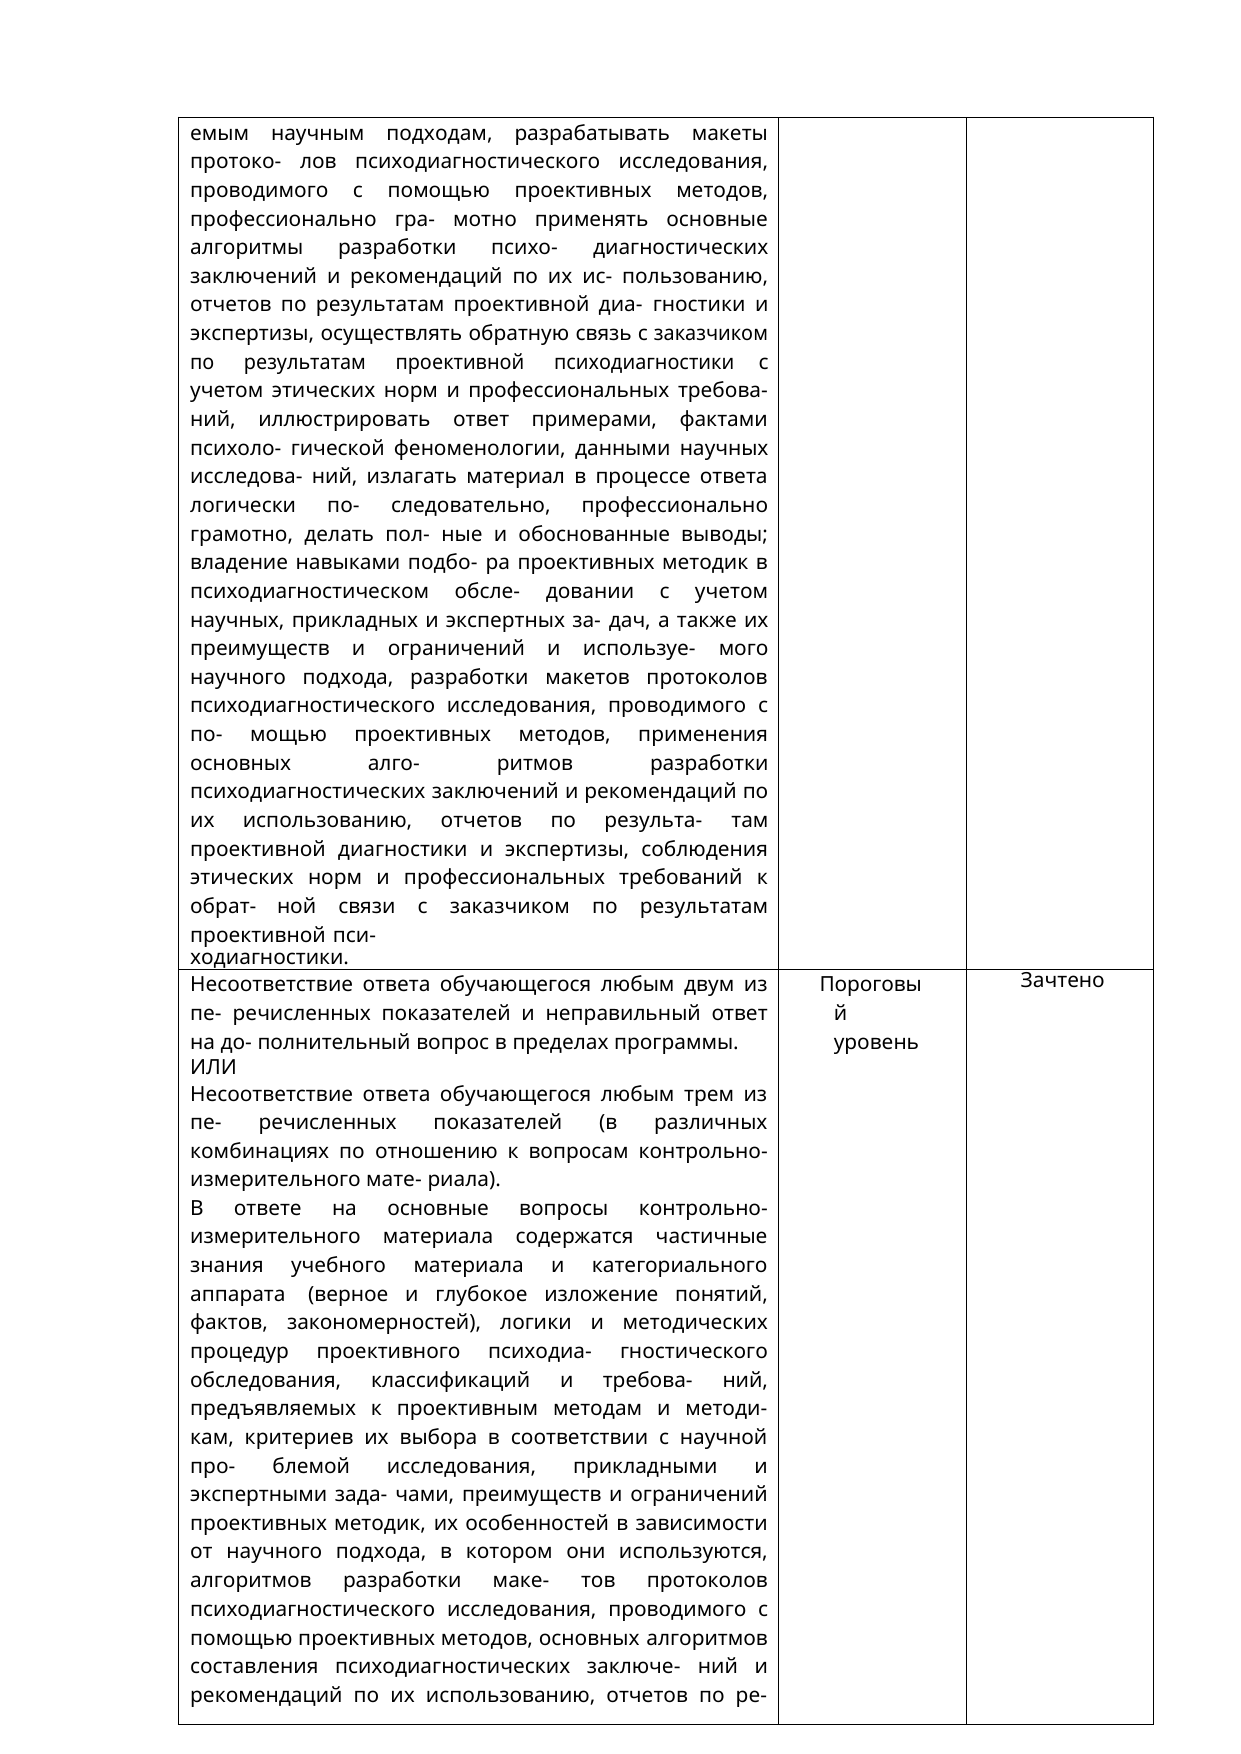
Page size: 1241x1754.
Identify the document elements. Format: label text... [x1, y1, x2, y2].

table_cell Зачтено [967, 970, 1153, 1724]
table_cell Пороговый уровень [779, 970, 966, 1724]
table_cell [179, 970, 778, 1724]
table_header [779, 118, 966, 968]
table_header емым научным подходам, разрабатывать макеты протоко- лов психодиагностического исследования, проводимого с помощью проективных методов, профессионально гра- мотно применять основные алгоритмы разработки психо- диагностических заключений и рекомендаций по их ис- пользованию, отчетов по результатам проективной диа- гностики и экспертизы, осуществлять обратную связь с заказчиком по результатам проективной психодиагностики с учетом этических норм и профессиональных требова- ний, иллюстрировать ответ примерами, фактами психоло- гической феноменологии, данными научных исследова- ний, излагать материал в процессе ответа логически по- следовательно, профессионально грамотно, делать пол- ные и обоснованные выводы; владение навыками подбо- ра проективных методик в психодиагностическом обсле- довании с учетом научных, прикладных и экспертных за- дач, а также их преимуществ и ограничений и используе- мого научного подхода, разработки макетов протоколов психодиагностического исследования, проводимого с по- мощью проективных методов, применения основных алго- ритмов разработки психодиагностических заключений и рекомендаций по их использованию, отчетов по результа- там проективной диагностики и экспертизы, соблюдения этических норм и профессиональных требований к обрат- ной связи с заказчиком по результатам проективной пси- ходиагностики. [179, 118, 778, 968]
table_header [967, 118, 1153, 968]
